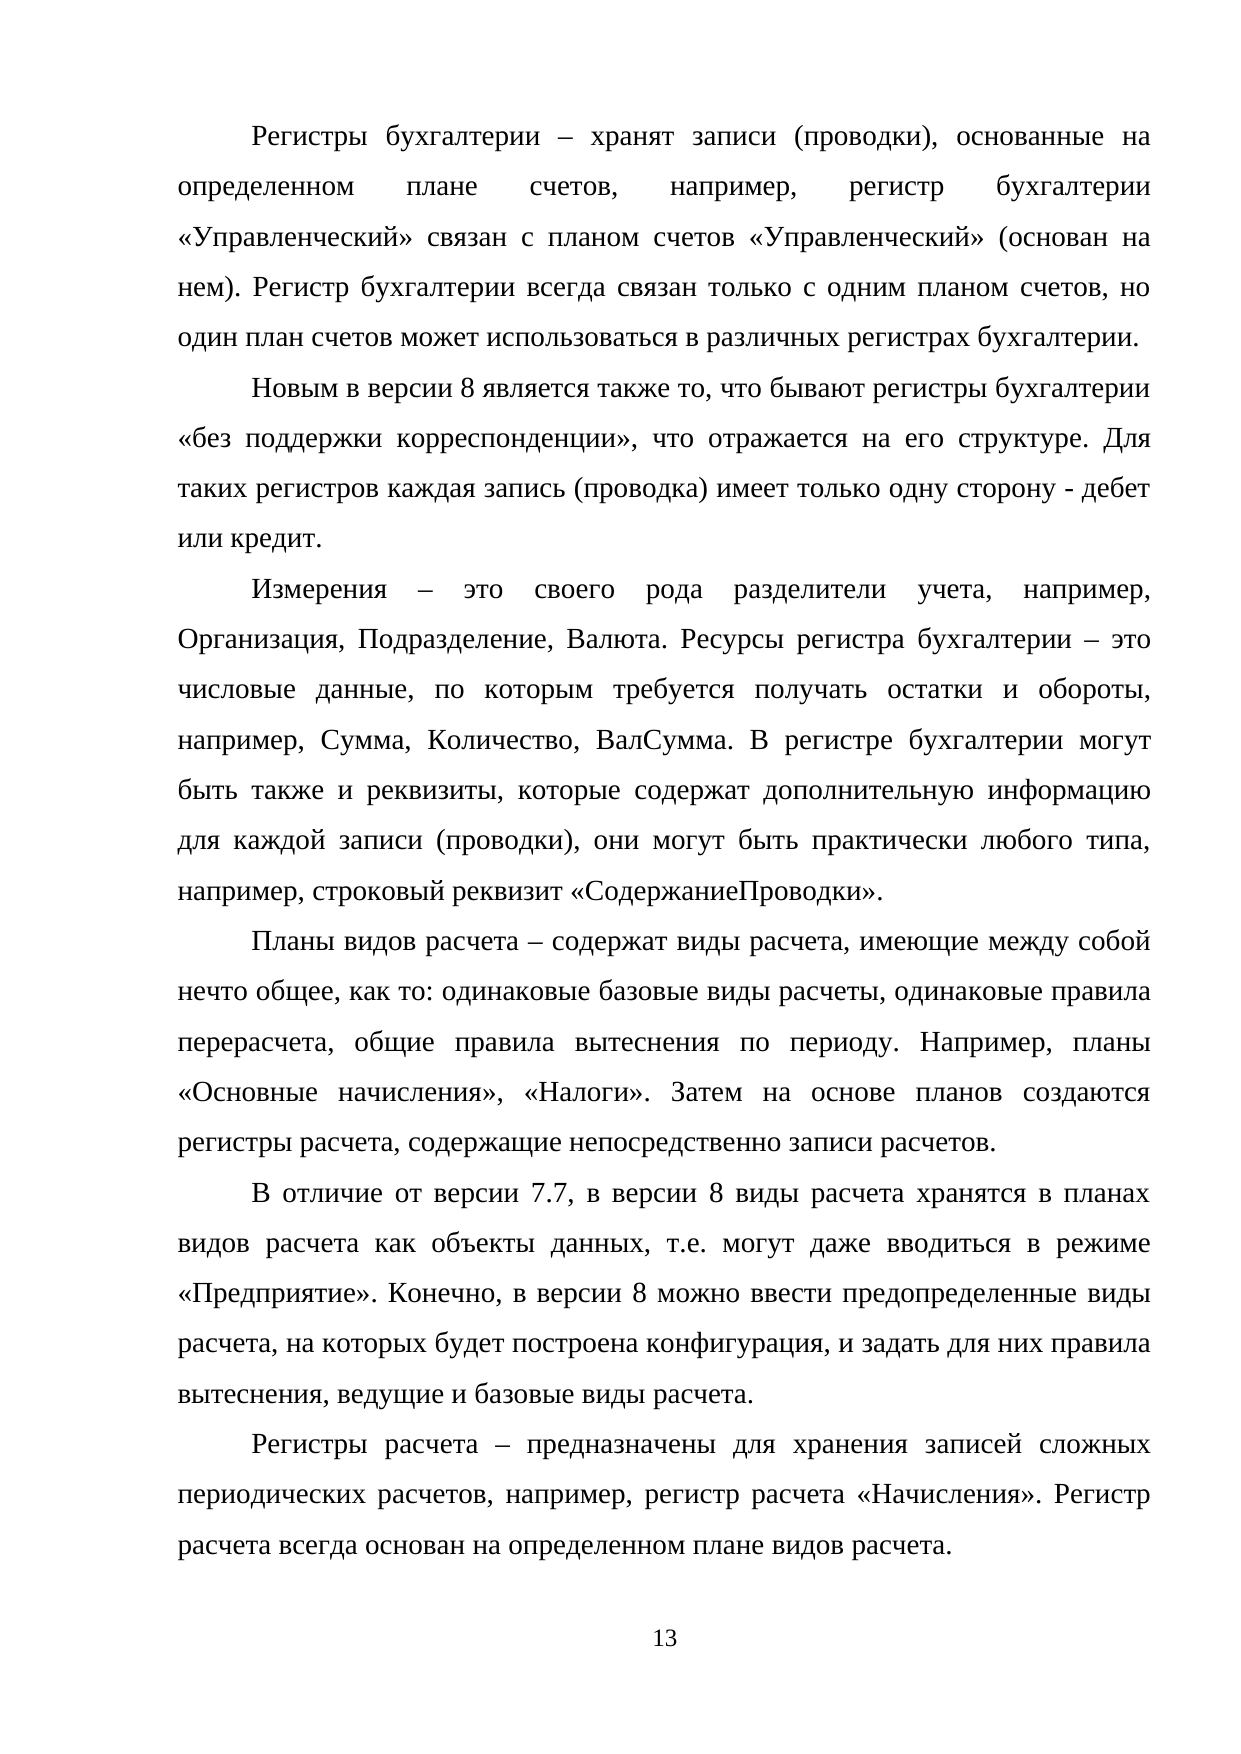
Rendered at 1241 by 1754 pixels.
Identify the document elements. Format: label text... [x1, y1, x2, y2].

text Планы видов расчета – содержат виды расчета, имеющие между собой нечто общее, как то: одинаковые базовые виды расчеты, одинаковые правила перерасчета, общие правила вытеснения по периоду. Например, планы «Основные начисления», «Налоги». Затем на основе планов создаются регистры расчета, содержащие непосредственно записи расчетов. [177, 923, 1152, 1158]
text Регистры бухгалтерии – хранят записи (проводки), основанные на определенном плане счетов, например, регистр бухгалтерии «Управленческий» связан с планом счетов «Управленческий» (основан на нем). Регистр бухгалтерии всегда связан только с одним планом счетов, но один план счетов может использоваться в различных регистрах бухгалтерии. [177, 118, 1152, 353]
text Регистры расчета – предназначены для хранения записей сложных периодических расчетов, например, регистр расчета «Начисления». Регистр расчета всегда основан на определенном плане видов расчета. [177, 1426, 1152, 1560]
text Измерения – это своего рода разделители учета, например, Организация, Подразделение, Валюта. Ресурсы регистра бухгалтерии – это числовые данные, по которым требуется получать остатки и обороты, например, Сумма, Количество, ВалСумма. В регистре бухгалтерии могут быть также и реквизиты, которые содержат дополнительную информацию для каждой записи (проводки), они могут быть практически любого типа, например, строковый реквизит «СодержаниеПроводки». [177, 571, 1152, 906]
text Новым в версии 8 является также то, что бывают регистры бухгалтерии «без поддержки корреспонденции», что отражается на его структуре. Для таких регистров каждая запись (проводка) имеет только одну сторону - дебет или кредит. [177, 370, 1152, 554]
text В отличие от версии 7.7, в версии 8 виды расчета хранятся в планах видов расчета как объекты данных, т.е. могут даже вводиться в режиме «Предприятие». Конечно, в версии 8 можно ввести предопределенные виды расчета, на которых будет построена конфигурация, и задать для них правила вытеснения, ведущие и базовые виды расчета. [177, 1175, 1152, 1409]
